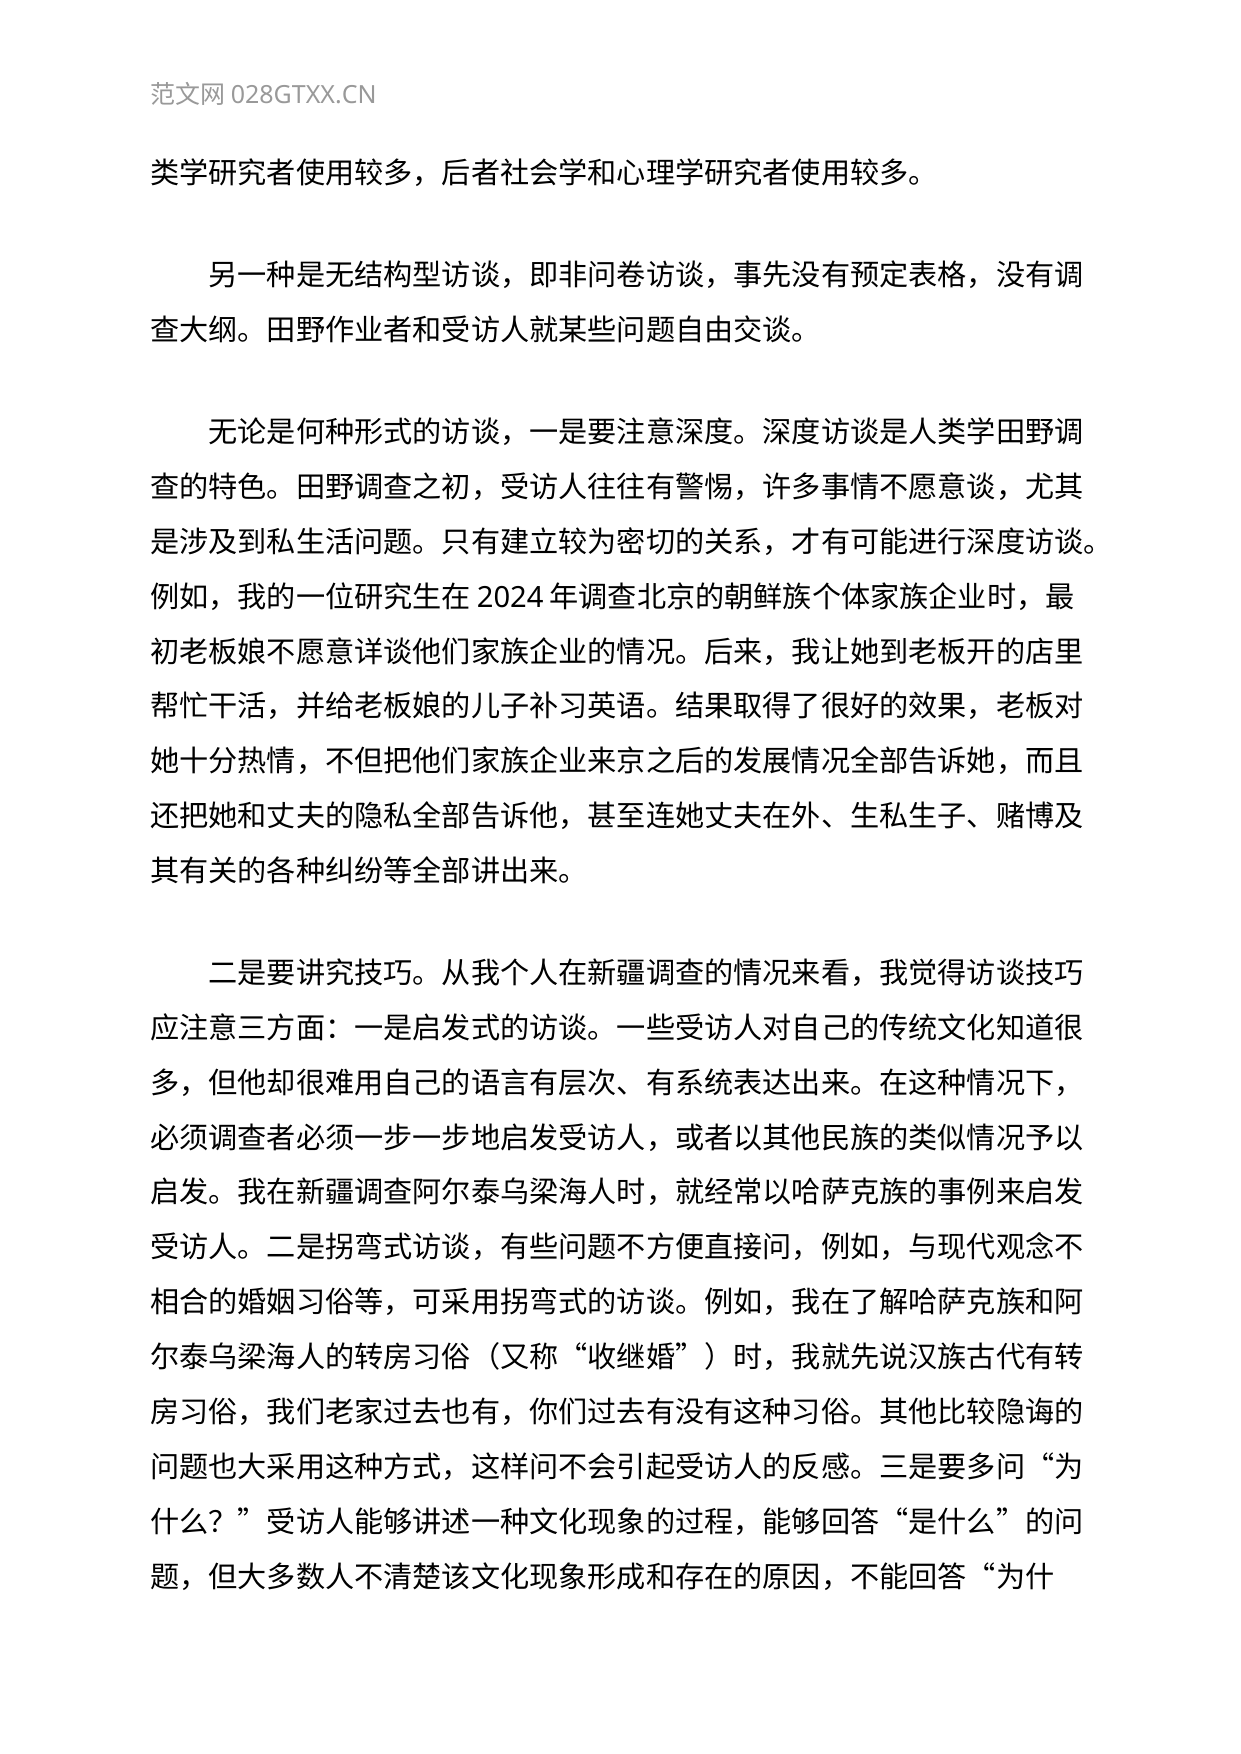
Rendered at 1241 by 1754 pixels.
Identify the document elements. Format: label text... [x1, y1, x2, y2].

text 另一种是无结构型访谈，即非问卷访谈，事先没有预定表格，没有调查大纲。田野作业者和受访人就某些问题自由交谈。 [150, 252, 1090, 349]
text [150, 150, 1090, 192]
text 无论是何种形式的访谈，一是要注意深度。深度访谈是人类学田野调查的特色。田野调查之初，受访人往往有警惕，许多事情不愿意谈，尤其是涉及到私生活问题。只有建立较为密切的关系，才有可能进行深度访谈。例如，我的一位研究生在2024年调查北京的朝鲜族个体家族企业时，最初老板娘不愿意详谈他们家族企业的情况。后来，我让她到老板开的店里帮忙干活，并给老板娘的儿子补习英语。结果取得了很好的效果，老板对她十分热情，不但把他们家族企业来京之后的发展情况全部告诉她，而且还把她和丈夫的隐私全部告诉他，甚至连她丈夫在外、生私生子、赌博及其有关的各种纠纷等全部讲出来。 [150, 408, 1090, 890]
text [150, 949, 1090, 1596]
